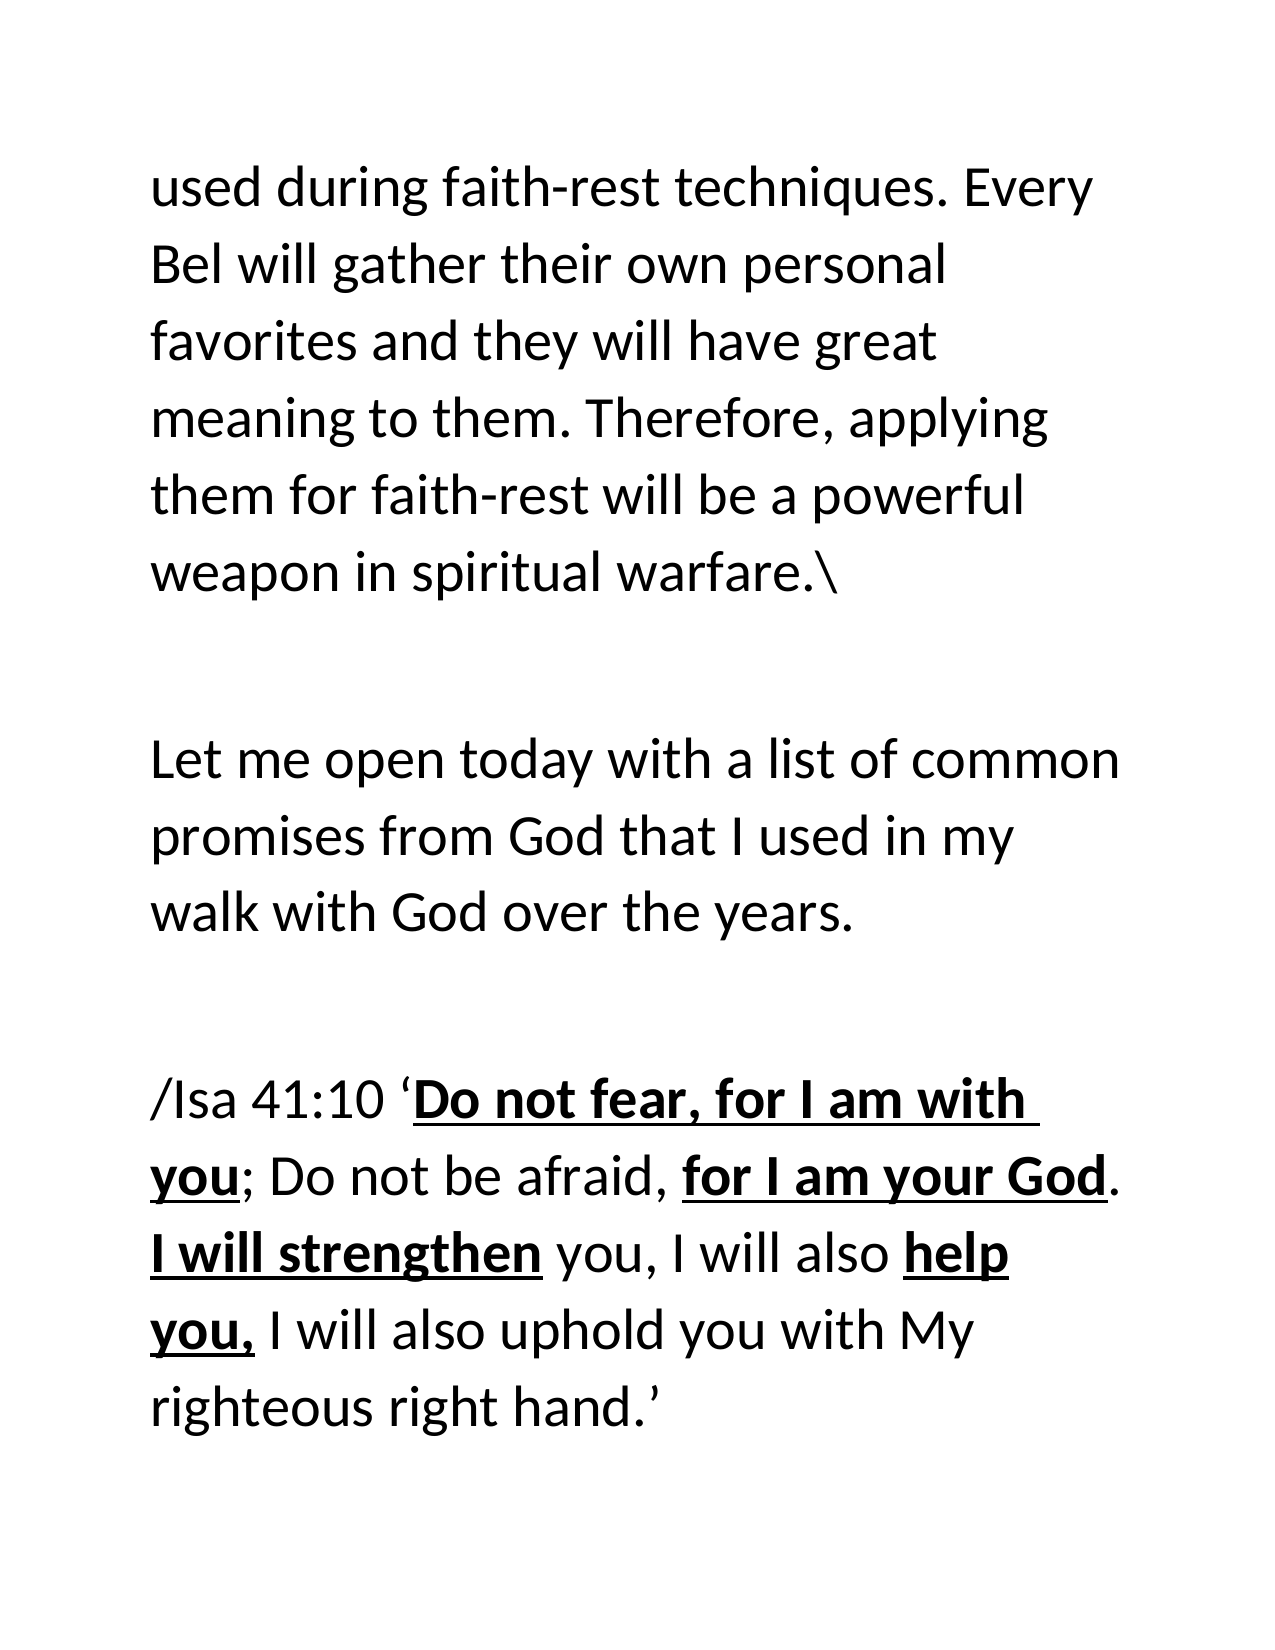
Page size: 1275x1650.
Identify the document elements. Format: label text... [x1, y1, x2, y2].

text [150, 150, 1125, 606]
text /Isa 41:10 ‘Do not fear, for I am with you; Do not be afraid, for I am your God. I will strengthen you, I will also help you, I will also uphold you with My righteous right hand.’ [150, 1062, 1125, 1441]
text Let me open today with a list of common promises from God that I used in my walk with God over the years. [150, 721, 1125, 946]
